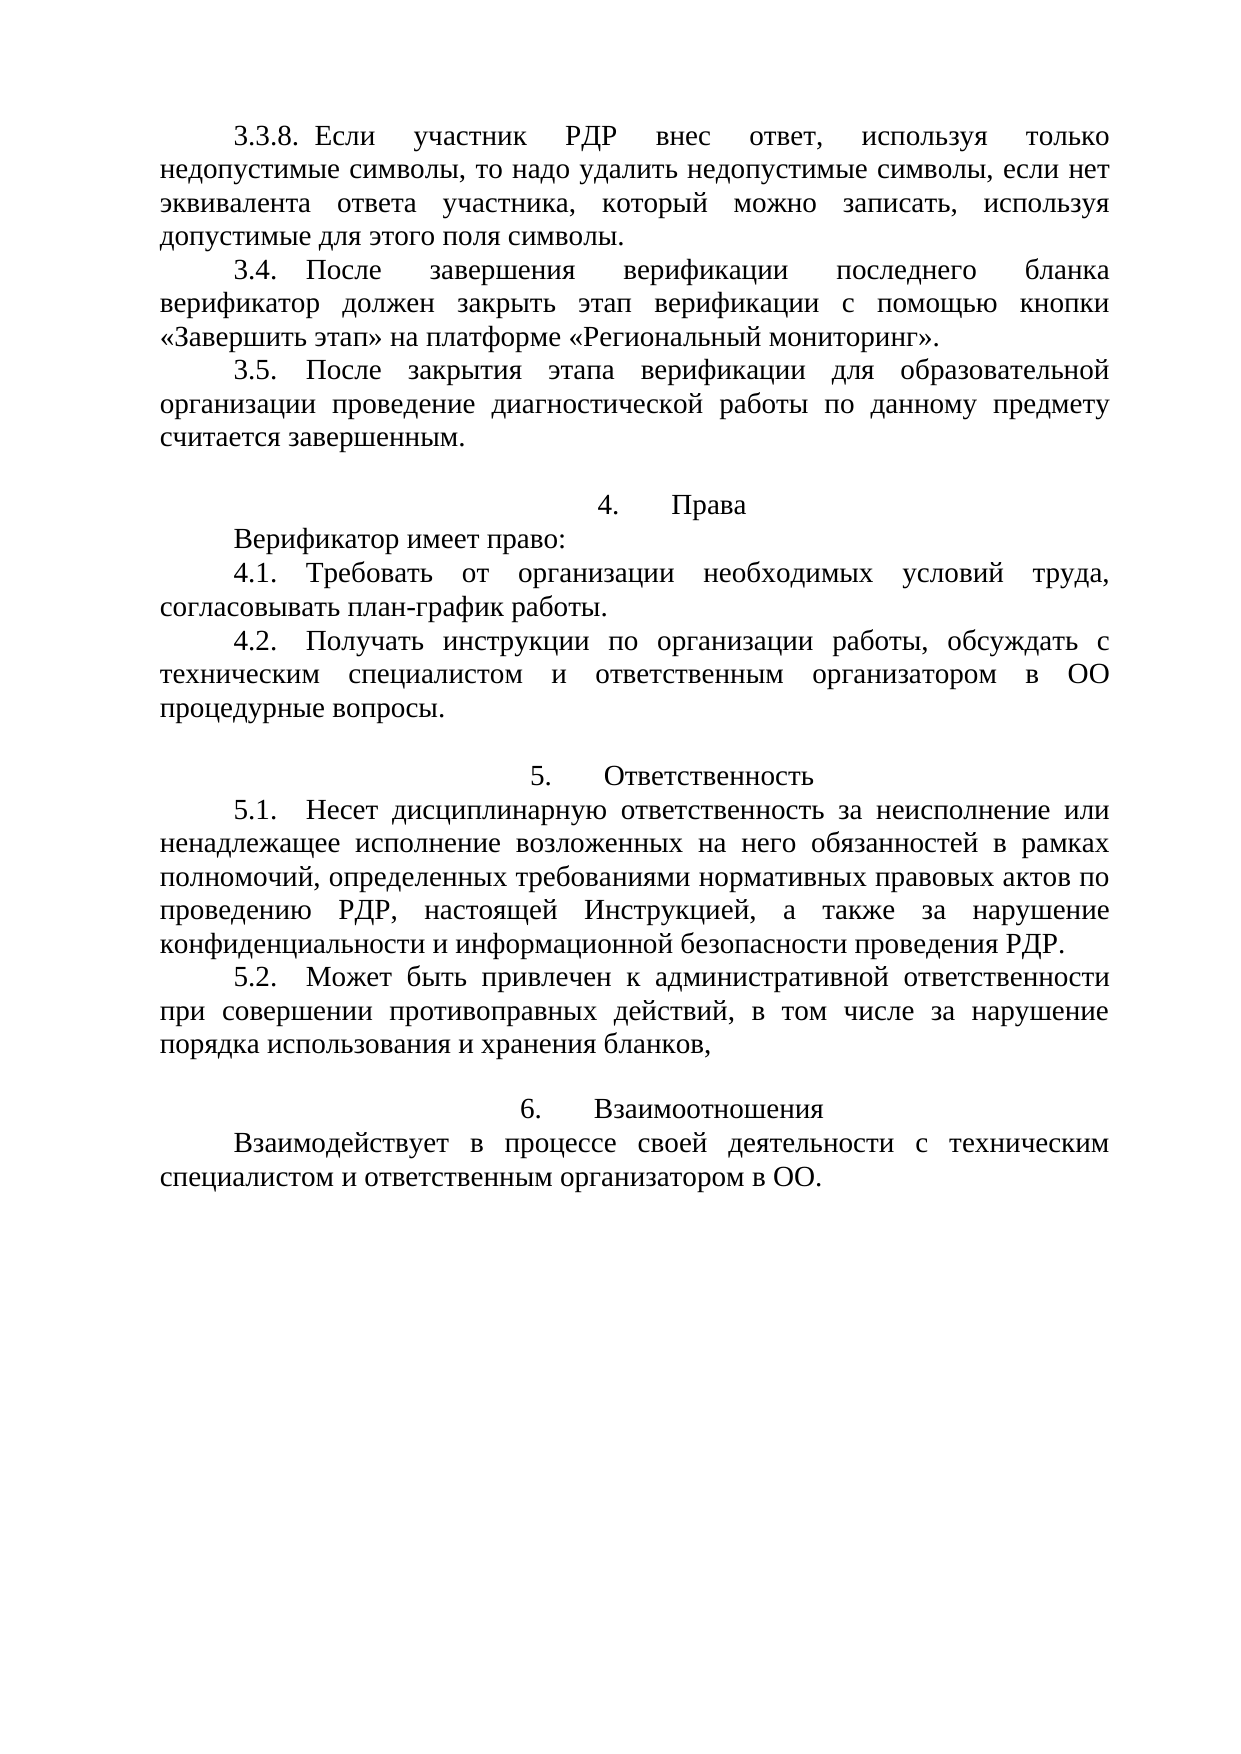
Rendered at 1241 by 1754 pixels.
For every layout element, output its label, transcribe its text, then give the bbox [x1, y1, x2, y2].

list После закрытия этапа верификации для образовательной организации проведение диагностической работы по данному предмету считается завершенным. [159, 353, 1110, 453]
list Может быть привлечен к административной ответственности при совершении противоправных действий, в том числе за нарушение порядка использования и хранения бланков, [159, 960, 1110, 1061]
list Несет дисциплинарную ответственность за неисполнение или ненадлежащее исполнение возложенных на него обязанностей в рамках полномочий, определенных требованиями нормативных правовых актов по проведению РДР, настоящей Инструкцией, а также за нарушение конфиденциальности и информационной безопасности проведения РДР. [159, 792, 1110, 960]
text Взаимодействует в процессе своей деятельности с техническим специалистом и ответственным организатором в ОО. [159, 1125, 1110, 1193]
list Если участник РДР внес ответ, используя только недопустимые символы, то надо удалить недопустимые символы, если нет эквивалента ответа участника, который можно записать, используя допустимые для этого поля символы. [159, 118, 1110, 252]
list После завершения верификации последнего бланка верификатор должен закрыть этап верификации с помощью кнопки «Завершить этап» на платформе «Региональный мониторинг». [159, 252, 1110, 353]
list Взаимоотношения [159, 1091, 1110, 1125]
list Права [159, 487, 1110, 521]
text Верификатор имеет право: [159, 521, 1110, 555]
list Ответственность [159, 759, 1110, 792]
list Получать инструкции по организации работы, обсуждать с техническим специалистом и ответственным организатором в ОО процедурные вопросы. [159, 623, 1110, 725]
list Требовать от организации необходимых условий труда, согласовывать план-график работы. [159, 555, 1110, 623]
